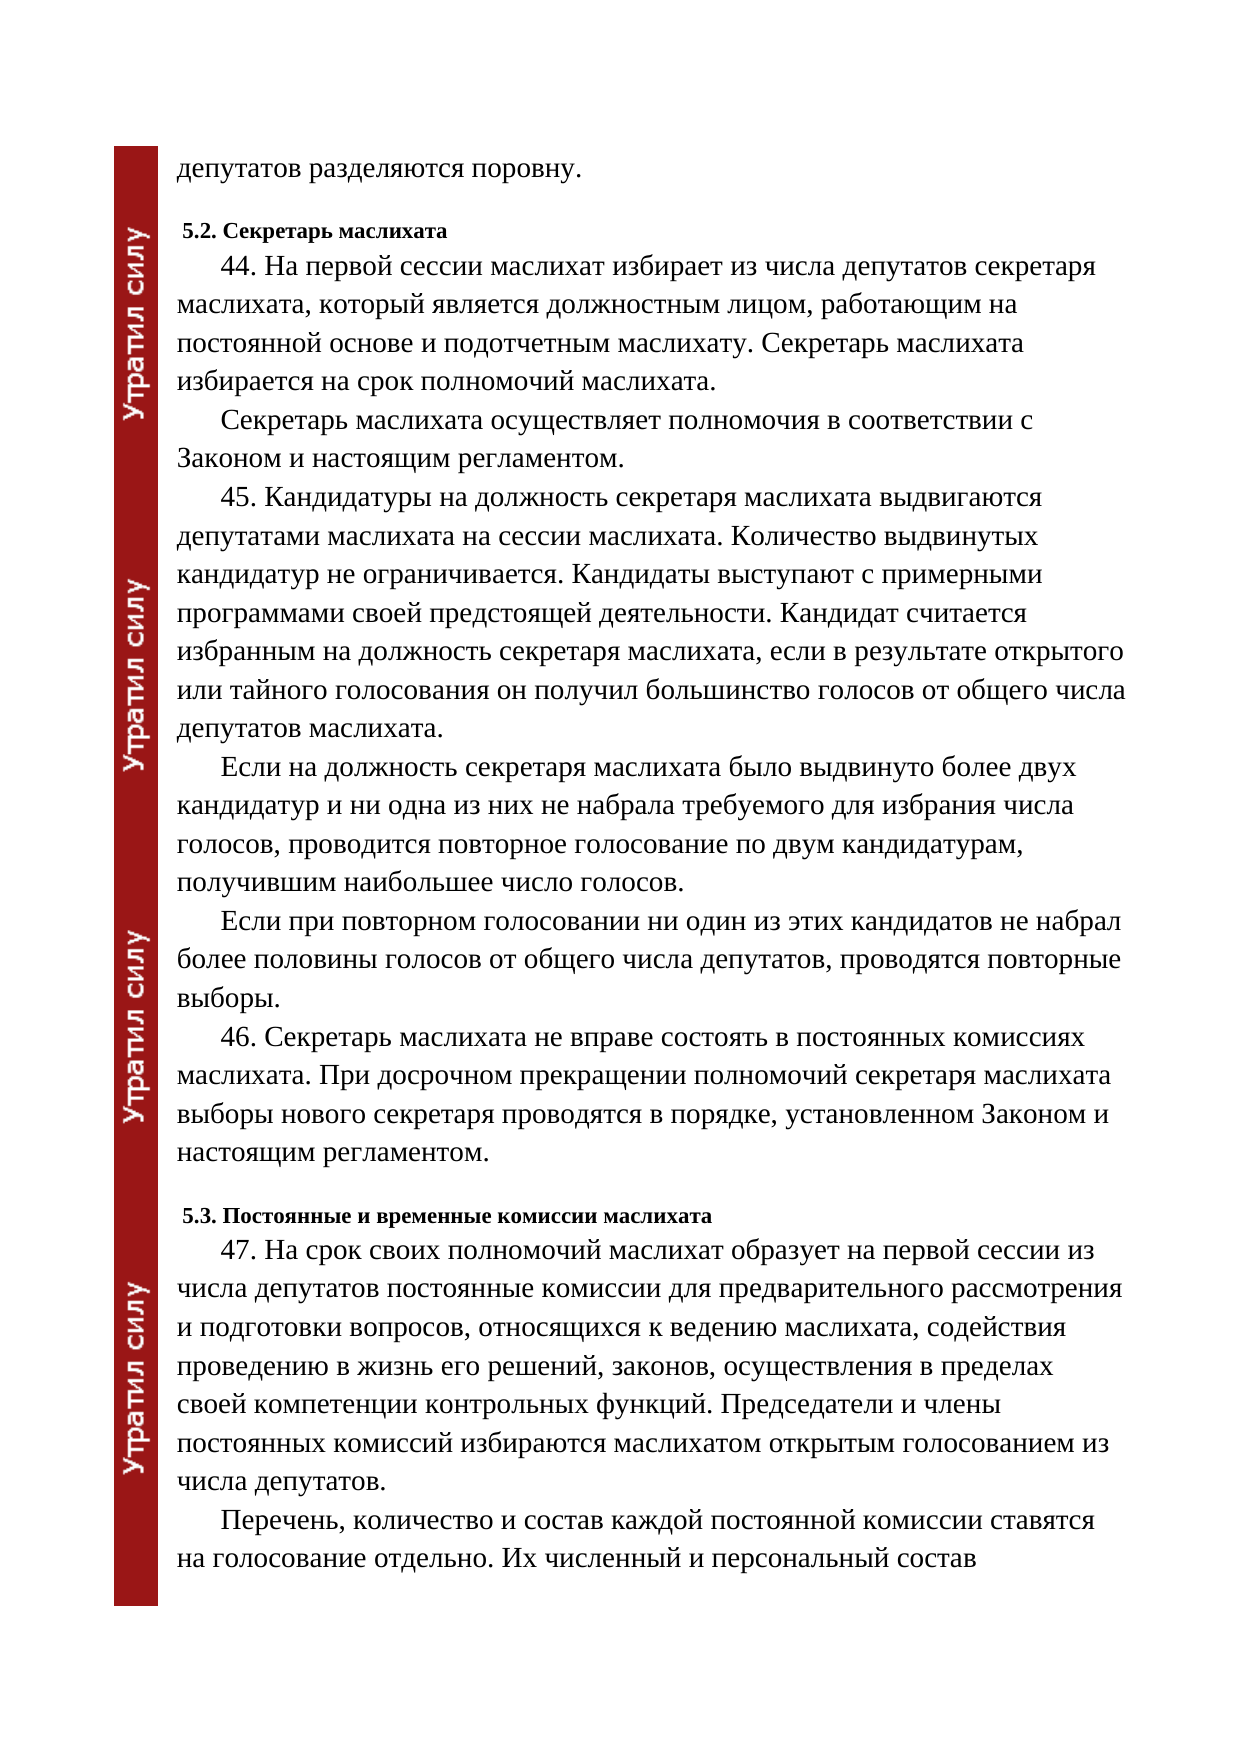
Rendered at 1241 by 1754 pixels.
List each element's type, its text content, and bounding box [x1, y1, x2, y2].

picture [114, 1574, 158, 1606]
picture [114, 244, 158, 248]
text 5.3. Постоянные и временные комиссии маслихата [112, 1202, 1128, 1228]
picture [114, 1228, 158, 1232]
picture [114, 214, 158, 218]
text 44. На первой сессии маслихат избирает из числа депутатов секретаря маслихата, который является должностным лицом, работающим на постоянной основе и подотчетным маслихату. Секретарь маслихата избирается на срок полномочий маслихата. Секретарь маслихата осуществляет полномочия в соответствии с Законом и настоящим регламентом. 45. Кандидатуры на должность секретаря маслихата выдвигаются депутатами маслихата на сессии маслихата. Количество выдвинутых кандидатур не ограничивается. Кандидаты выступают с примерными программами своей предстоящей деятельности. Кандидат считается избранным на должность секретаря маслихата, если в результате открытого или тайного голосования он получил большинство голосов от общего числа депутатов маслихата. Если на должность секретаря маслихата было выдвинуто более двух кандидатур и ни одна из них не набрала требуемого для избрания числа голосов, проводится повторное голосование по двум кандидатурам, получившим наибольшее число голосов. Если при повторном голосовании ни один из этих кандидатов не набрал более половины голосов от общего числа депутатов, проводятся повторные выборы. 46. Секретарь маслихата не вправе состоять в постоянных комиссиях маслихата. При досрочном прекращении полномочий секретаря маслихата выборы нового секретаря проводятся в порядке, установленном Законом и настоящим регламентом. [112, 248, 1128, 1198]
text 5.2. Секретарь маслихата [112, 218, 1128, 244]
picture [114, 146, 158, 150]
picture [114, 1198, 158, 1202]
